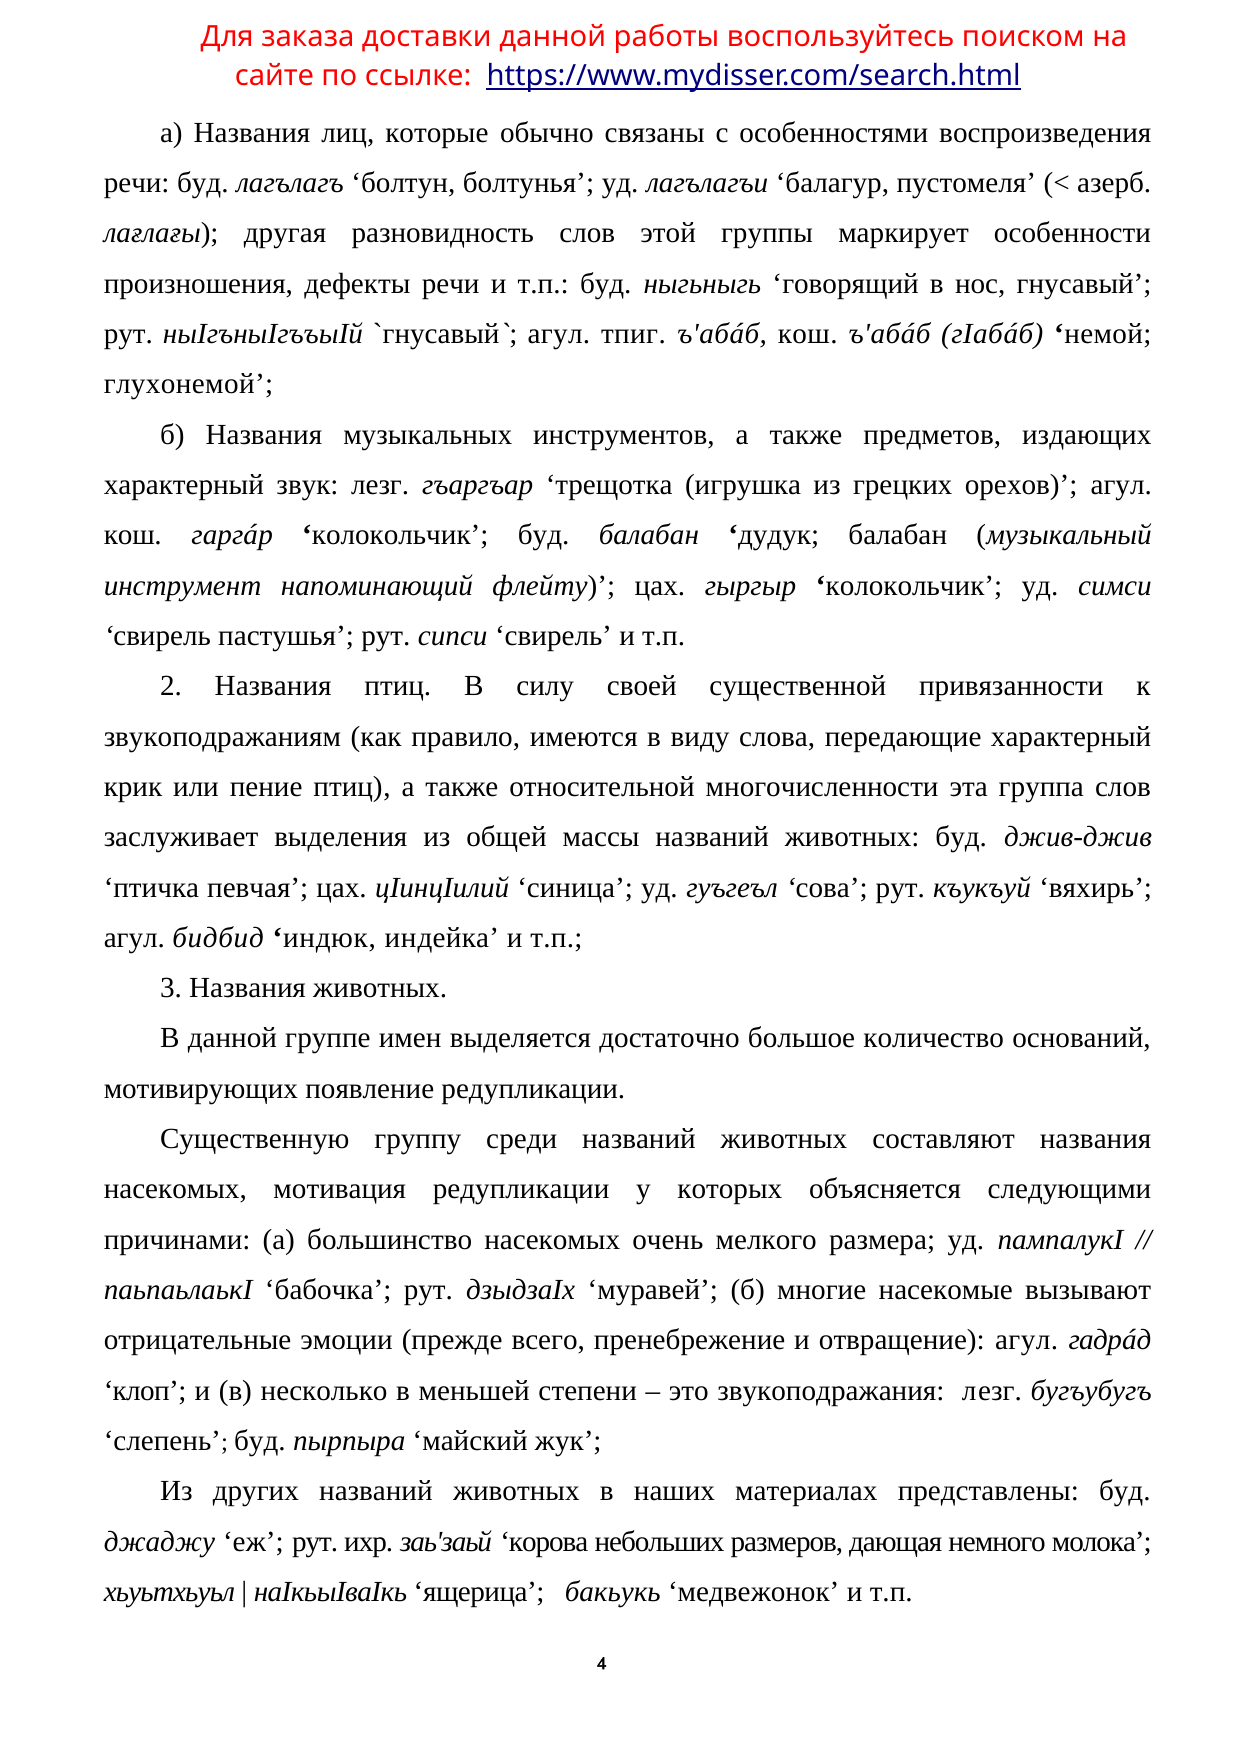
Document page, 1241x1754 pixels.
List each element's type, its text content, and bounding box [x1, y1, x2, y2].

text а) Названия лиц, которые обычно связаны с особенностями воспроизведения речи: буд. лагълагъ ‘болтун, болтунья’; уд. лагълагъи ‘балагур, пустомеля’ (< азерб. лағлағы); другая разновидность слов этой группы маркирует особенности произношения, дефекты речи и т.п.: буд. ныгьныгь ‘говорящий в нос, гнусавый’; рут. ныIгъныIгъъыIй `гнусавый`; агул. тпиг. ъ'абáб, кош. ъ'абáб (гІабáб) ‘немой; глухонемой’; [103, 115, 1152, 400]
text б) Названия музыкальных инструментов, а также предметов, издающих характерный звук: лезг. гъаргъар ‘трещотка (игрушка из грецких орехов)’; агул. кош. гаргáр ‘колокольчик’; буд. балабан ‘дудук; балабан (музыкальный инструмент напоминающий флейту)’; цах. гыргыр ‘колокольчик’; уд. симси ‘свирель пастушья’; рут. сипси ‘свирель’ и т.п. [103, 417, 1152, 652]
text 2. Названия птиц. В силу своей существенной привязанности к звукоподражаниям (как правило, имеются в виду слова, передающие характерный крик или пение птиц), а также относительной многочисленности эта группа слов заслуживает выделения из общей массы названий животных: буд. джив-джив ‘птичка певчая’; цах. цІинцІилий ‘синица’; уд. гуъгеъл ‘сова’; рут. къукъуй ‘вяхирь’; агул. бидбид ‘индюк, индейка’ и т.п.; [103, 668, 1152, 953]
text 3. Названия животных. [103, 970, 1152, 1004]
text Существенную группу среди названий животных составляют названия насекомых, мотивация редупликации у которых объясняется следующими причинами: (а) большинство насекомых очень мелкого размера; уд. пампалукІ // паьпаьлаькІ ‘бабочка’; рут. дзыдзаІх ‘муравей’; (б) многие насекомые вызывают отрицательные эмоции (прежде всего, пренебрежение и отвращение): агул. гадрáд ‘клоп’; и (в) несколько в меньшей степени – это звукоподражания: лезг. бугъубугъ ‘слепень’; буд. пырпыра ‘майский жук’; [103, 1121, 1152, 1457]
text Из других названий животных в наших материалах представлены: буд. джаджу ‘еж’; рут. ихр. заь'заьй ‘корова небольших размеров, дающая немного молока’; хьуьтхьуьл | наІкьыІваІкь ‘ящерица’; бакьукь ‘медвежонок’ и т.п. [103, 1473, 1152, 1608]
text В данной группе имен выделяется достаточно большое количество оснований, мотивирующих появление редупликации. [103, 1021, 1152, 1104]
